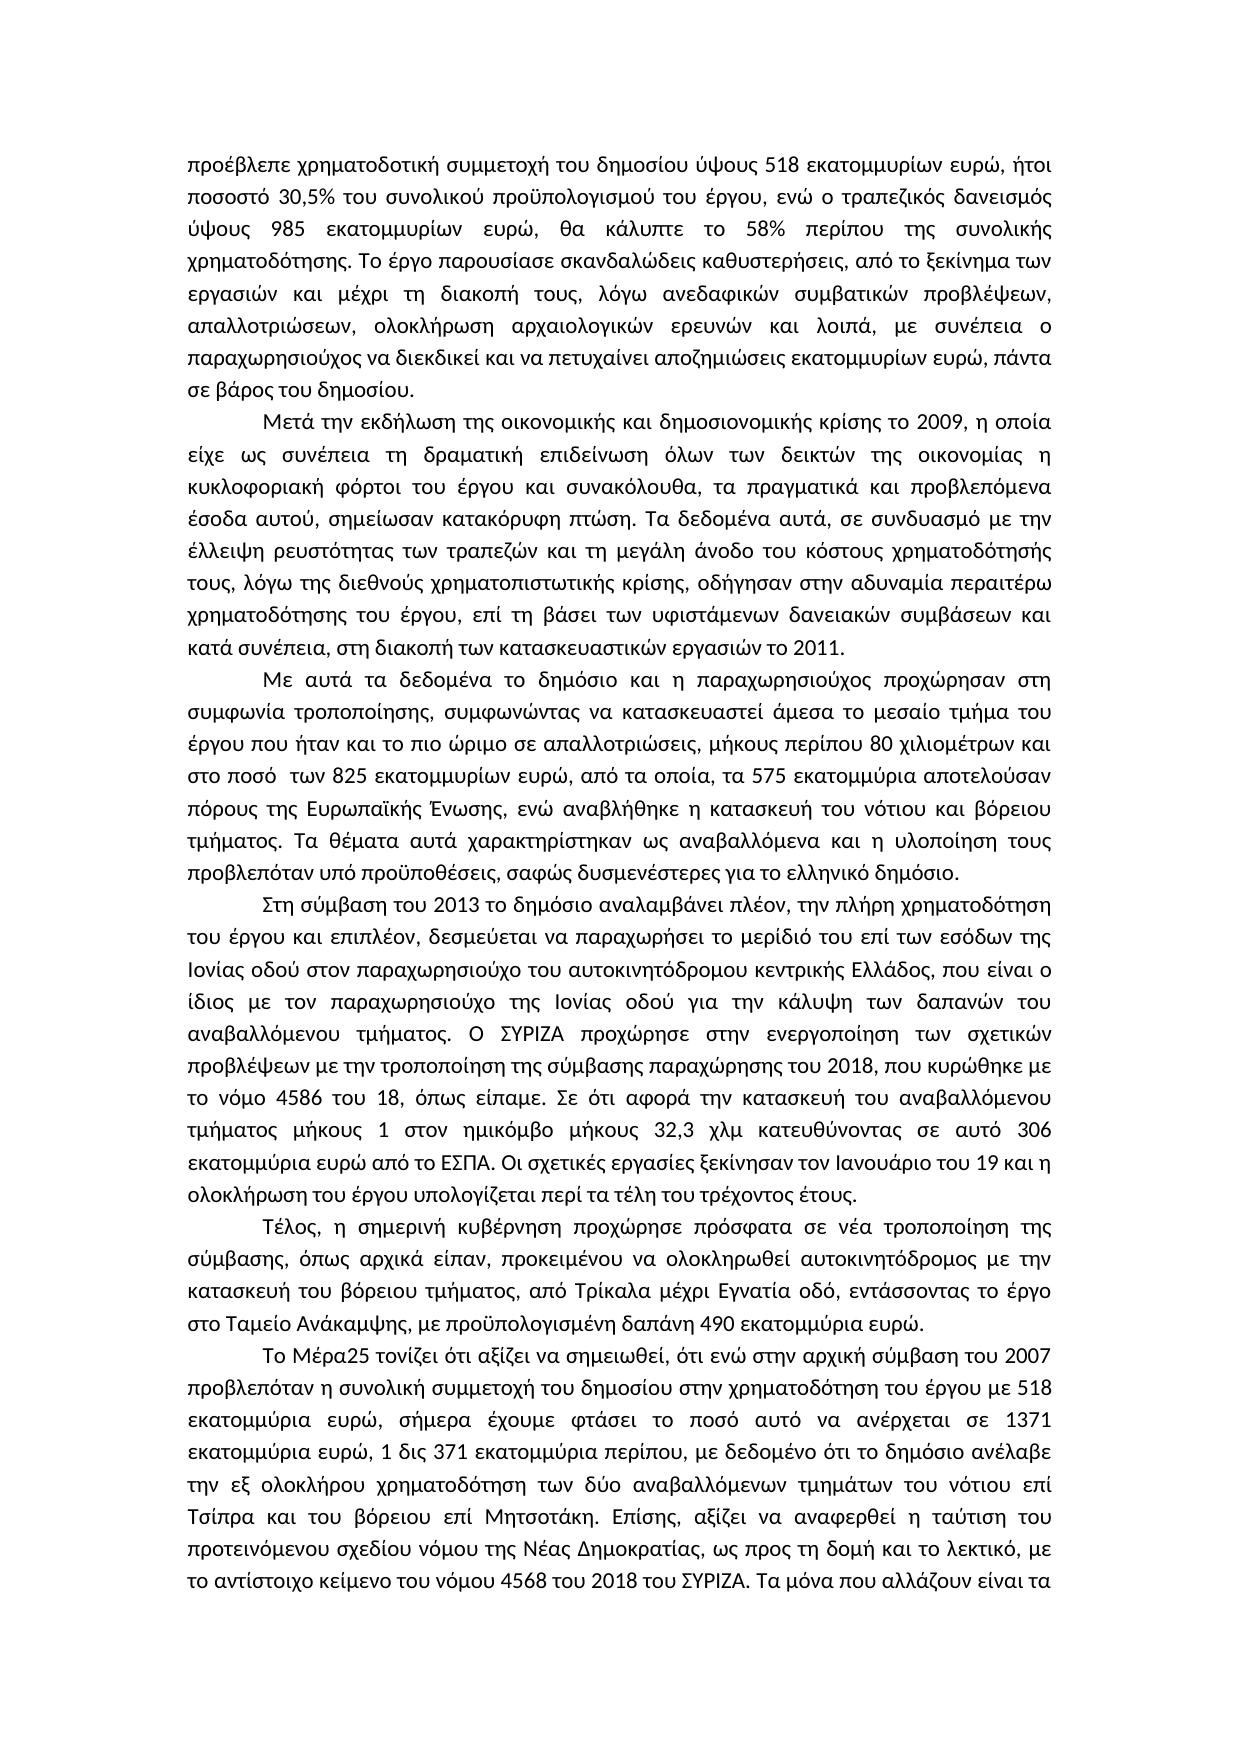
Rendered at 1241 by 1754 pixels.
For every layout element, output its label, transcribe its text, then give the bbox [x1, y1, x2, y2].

text Μετά την εκδήλωση της οικονομικής και δημοσιονομικής κρίσης το 2009, η οποία είχε ως συνέπεια τη δραματική επιδείνωση όλων των δεικτών της οικονομίας η κυκλοφοριακή φόρτοι του έργου και συνακόλουθα, τα πραγματικά και προβλεπόμενα έσοδα αυτού, σημείωσαν κατακόρυφη πτώση. Τα δεδομένα αυτά, σε συνδυασμό με την έλλειψη ρευστότητας των τραπεζών και τη μεγάλη άνοδο του κόστους χρηματοδότησής τους, λόγω της διεθνούς χρηματοπιστωτικής κρίσης, οδήγησαν στην αδυναμία περαιτέρω χρηματοδότησης του έργου, επί τη βάσει των υφιστάμενων δανειακών συμβάσεων και κατά συνέπεια, στη διακοπή των κατασκευαστικών εργασιών το 2011. [187, 407, 1053, 661]
text Με αυτά τα δεδομένα το δημόσιο και η παραχωρησιούχος προχώρησαν στη συμφωνία τροποποίησης, συμφωνώντας να κατασκευαστεί άμεσα το μεσαίο τμήμα του έργου που ήταν και το πιο ώριμο σε απαλλοτριώσεις, μήκους περίπου 80 χιλιομέτρων και στο ποσό των 825 εκατομμυρίων ευρώ, από τα οποία, τα 575 εκατομμύρια αποτελούσαν πόρους της Ευρωπαϊκής Ένωσης, ενώ αναβλήθηκε η κατασκευή του νότιου και βόρειου τμήματος. Τα θέματα αυτά χαρακτηρίστηκαν ως αναβαλλόμενα και η υλοποίηση τους προβλεπόταν υπό προϋποθέσεις, σαφώς δυσμενέστερες για το ελληνικό δημόσιο. [187, 665, 1053, 886]
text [187, 1341, 1053, 1594]
text Στη σύμβαση του 2013 το δημόσιο αναλαμβάνει πλέον, την πλήρη χρηματοδότηση του έργου και επιπλέον, δεσμεύεται να παραχωρήσει το μερίδιό του επί των εσόδων της Ιονίας οδού στον παραχωρησιούχο του αυτοκινητόδρομου κεντρικής Ελλάδος, που είναι ο ίδιος με τον παραχωρησιούχο της Ιονίας οδού για την κάλυψη των δαπανών του αναβαλλόμενου τμήματος. Ο ΣΥΡΙΖΑ προχώρησε στην ενεργοποίηση των σχετικών προβλέψεων με την τροποποίηση της σύμβασης παραχώρησης του 2018, που κυρώθηκε με το νόμο 4586 του 18, όπως είπαμε. Σε ότι αφορά την κατασκευή του αναβαλλόμενου τμήματος μήκους 1 στον ημικόμβο μήκους 32,3 χλμ κατευθύνοντας σε αυτό 306 εκατομμύρια ευρώ από το ΕΣΠΑ. Οι σχετικές εργασίες ξεκίνησαν τον Ιανουάριο του 19 και η ολοκλήρωση του έργου υπολογίζεται περί τα τέλη του τρέχοντος έτους. [187, 890, 1053, 1208]
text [187, 150, 1053, 403]
text Τέλος, η σημερινή κυβέρνηση προχώρησε πρόσφατα σε νέα τροποποίηση της σύμβασης, όπως αρχικά είπαν, προκειμένου να ολοκληρωθεί αυτοκινητόδρομος με την κατασκευή του βόρειου τμήματος, από Τρίκαλα μέχρι Εγνατία οδό, εντάσσοντας το έργο στο Ταμείο Ανάκαμψης, με προϋπολογισμένη δαπάνη 490 εκατομμύρια ευρώ. [187, 1212, 1053, 1337]
